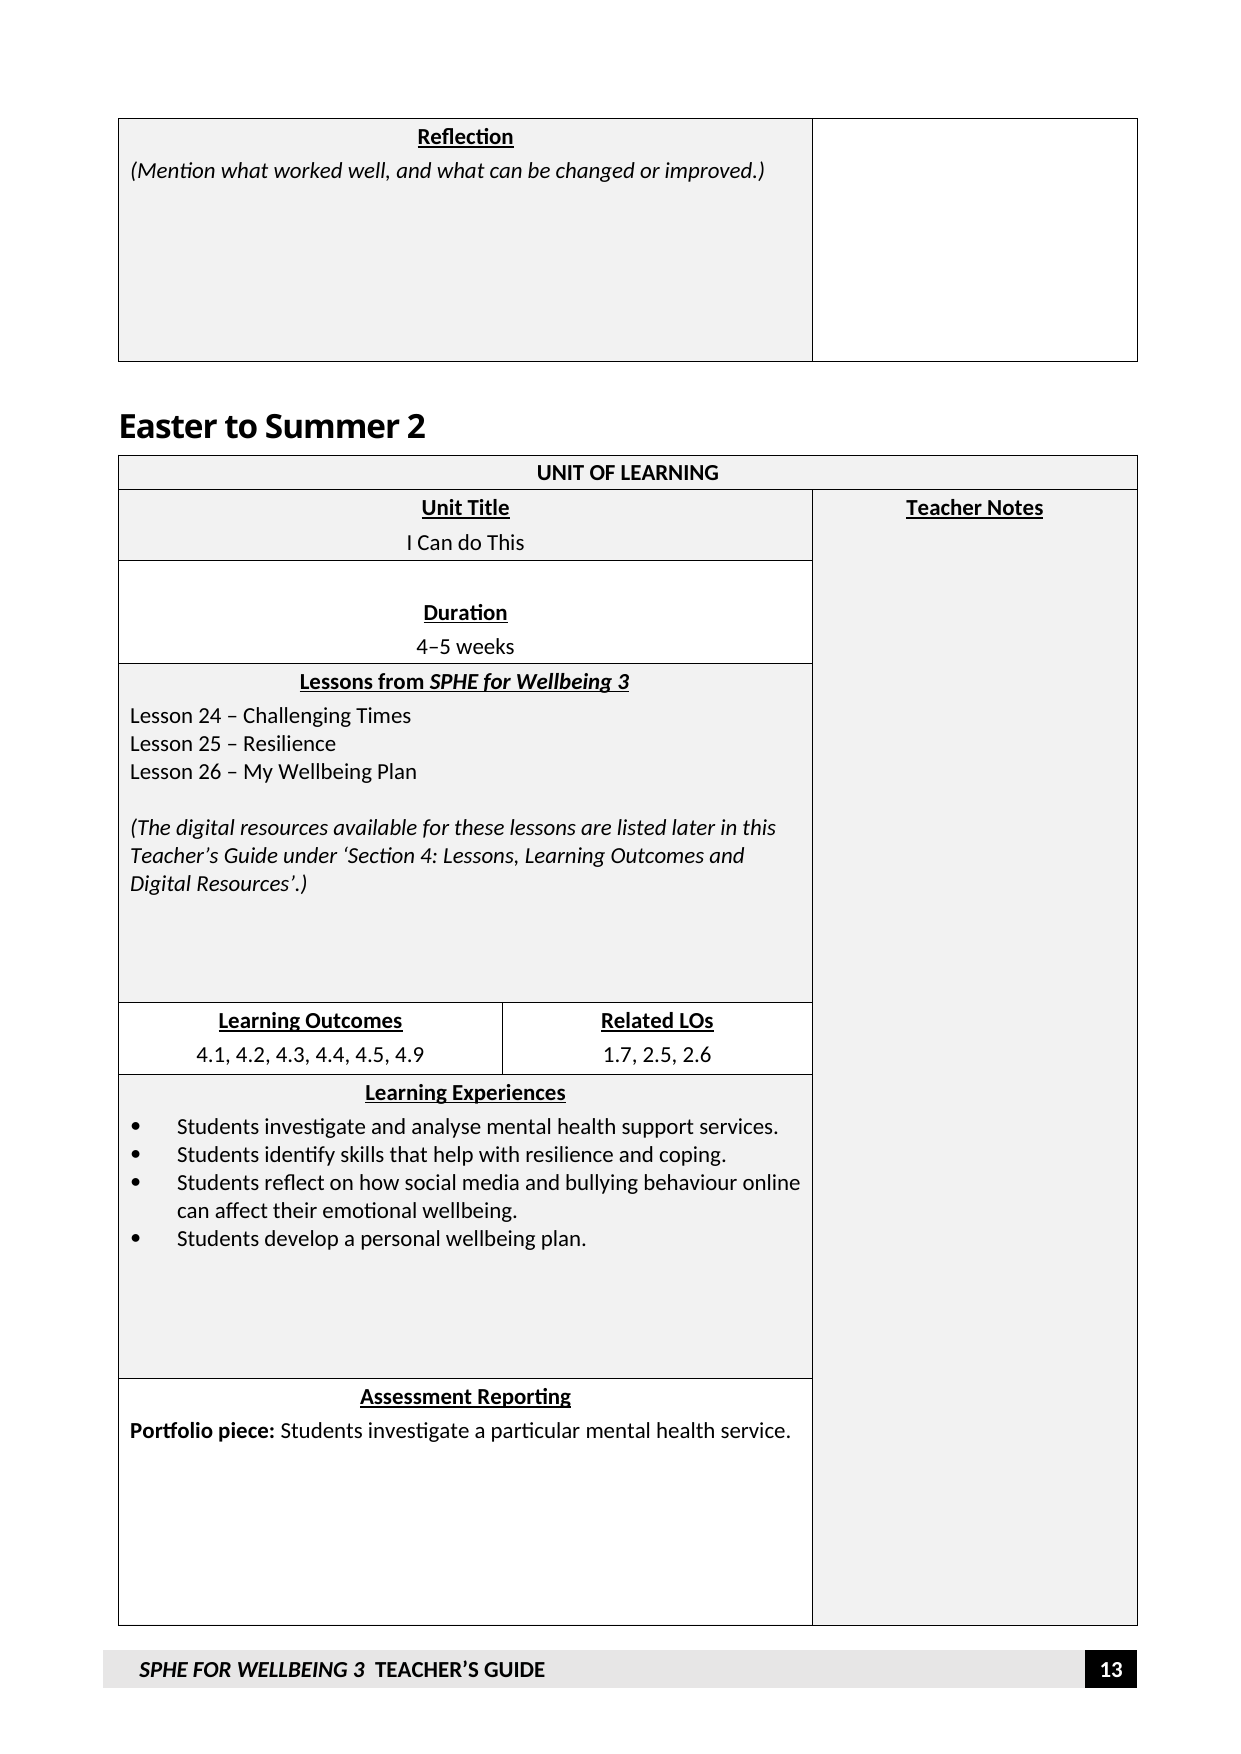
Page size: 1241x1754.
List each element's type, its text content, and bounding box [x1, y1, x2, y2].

text Easter to Summer 2 [118, 403, 1152, 448]
table_cell Learning Experiences Students investigate and analyse mental health support services. Students identify skills that help with resilience and coping. Students reflect on how social media and bullying behaviour online can affect their emotional wellbeing. Students develop a personal wellbeing plan. [119, 1075, 812, 1378]
table_cell Duration 4–5 weeks [119, 561, 812, 663]
table_cell Reflection (Mention what worked well, and what can be changed or improved.) [119, 119, 812, 361]
table_cell Learning Outcomes 4.1, 4.2, 4.3, 4.4, 4.5, 4.9 [119, 1003, 502, 1074]
table_header UNIT OF LEARNING [119, 456, 1137, 489]
table_cell Related LOs 1.7, 2.5, 2.6 [503, 1003, 812, 1074]
table_cell Assessment Reporting Portfolio piece: Students investigate a particular mental health service. [119, 1379, 812, 1624]
table_cell Teacher Notes [813, 490, 1137, 1624]
table_cell Unit Title I Can do This [119, 490, 812, 559]
table_cell Lessons from SPHE for Wellbeing 3 Lesson 24 – Challenging Times Lesson 25 – Resilience Lesson 26 – My Wellbeing Plan (The digital resources available for these lessons are listed later in this Teacher’s Guide under ‘Section 4: Lessons, Learning Outcomes and Digital Resources’.) [119, 664, 812, 1002]
